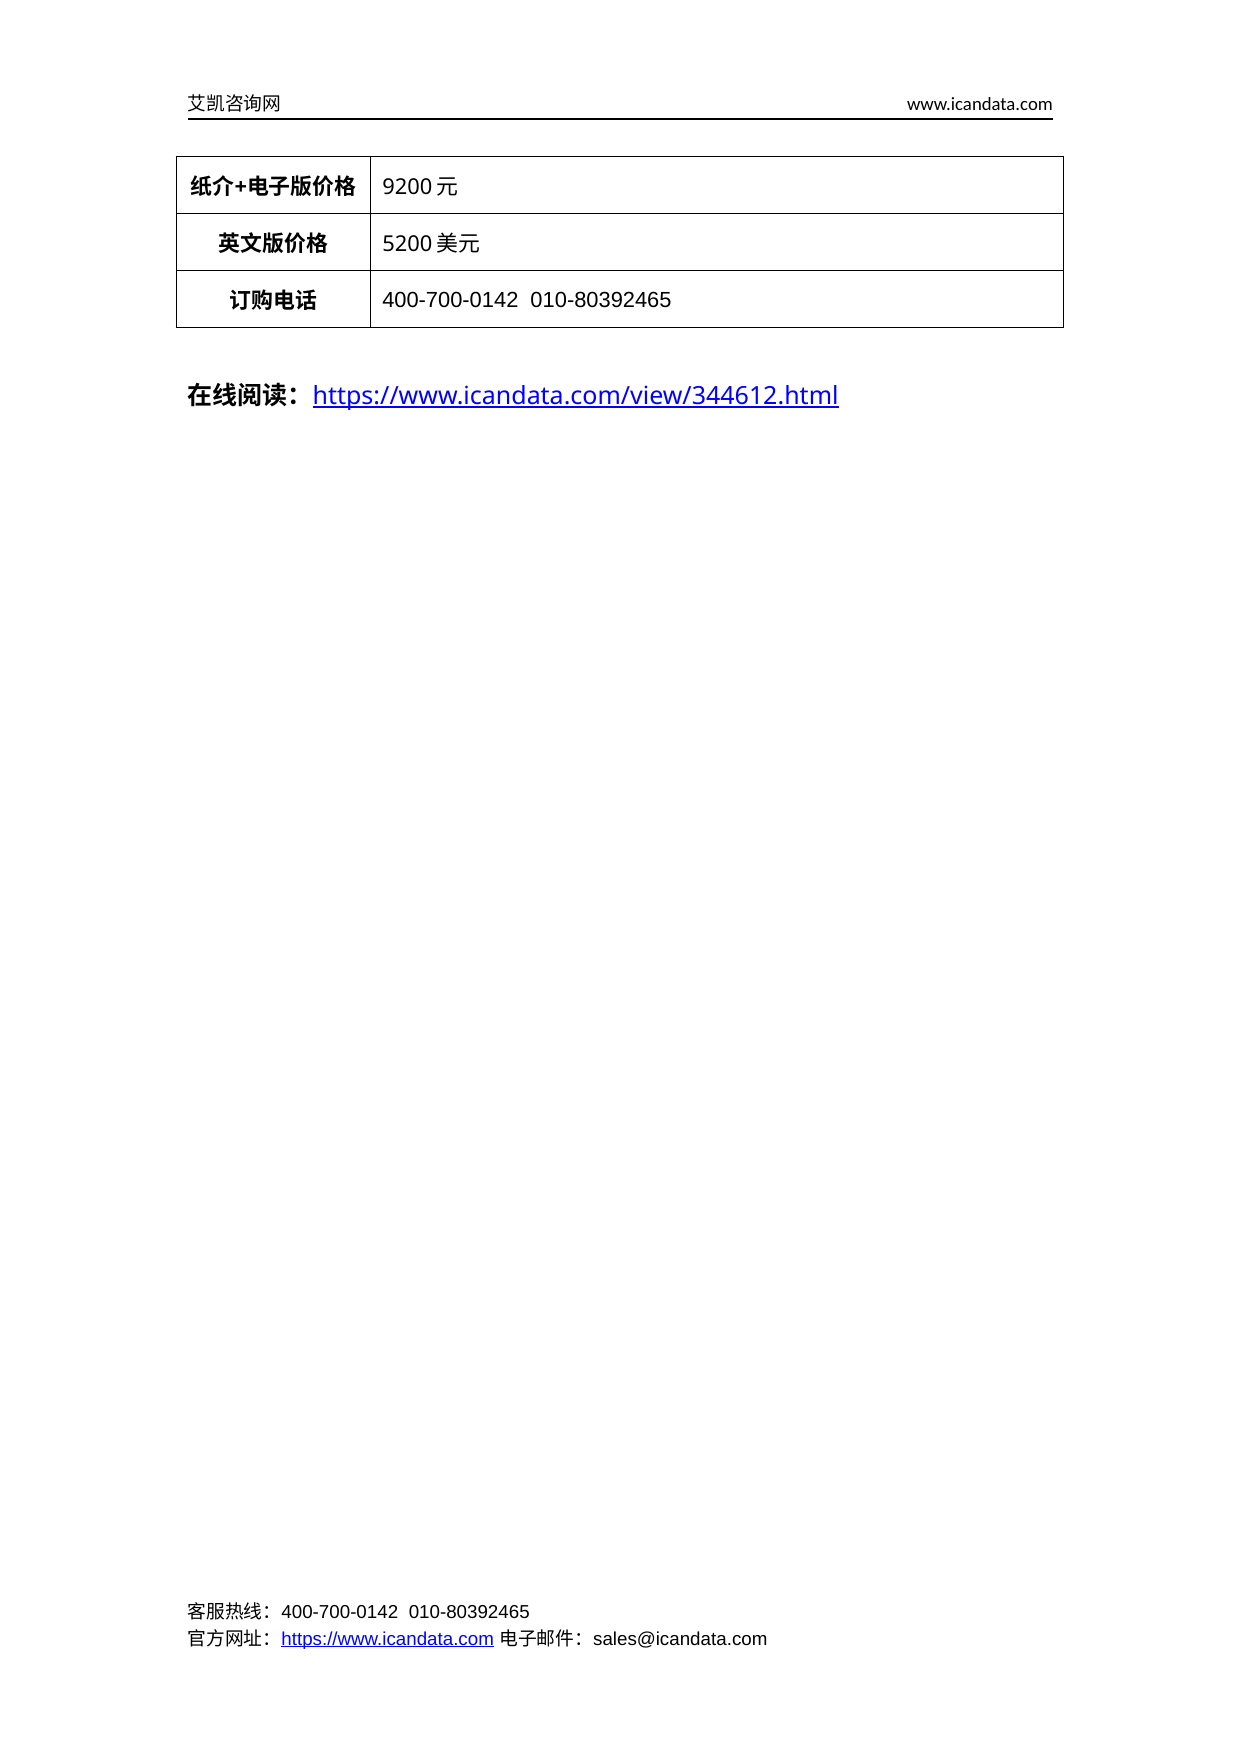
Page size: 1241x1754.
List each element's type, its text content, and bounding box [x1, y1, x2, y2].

table_cell 订购电话 [177, 271, 370, 327]
table_cell 5200美元 [371, 214, 1063, 270]
text 在线阅读：https://www.icandata.com/view/344612.html [187, 361, 1053, 426]
table_cell 9200元 [371, 157, 1063, 213]
table_cell 400-700-0142 010-80392465 [371, 271, 1063, 327]
table_cell 纸介+电子版价格 [177, 157, 370, 213]
table_cell 英文版价格 [177, 214, 370, 270]
